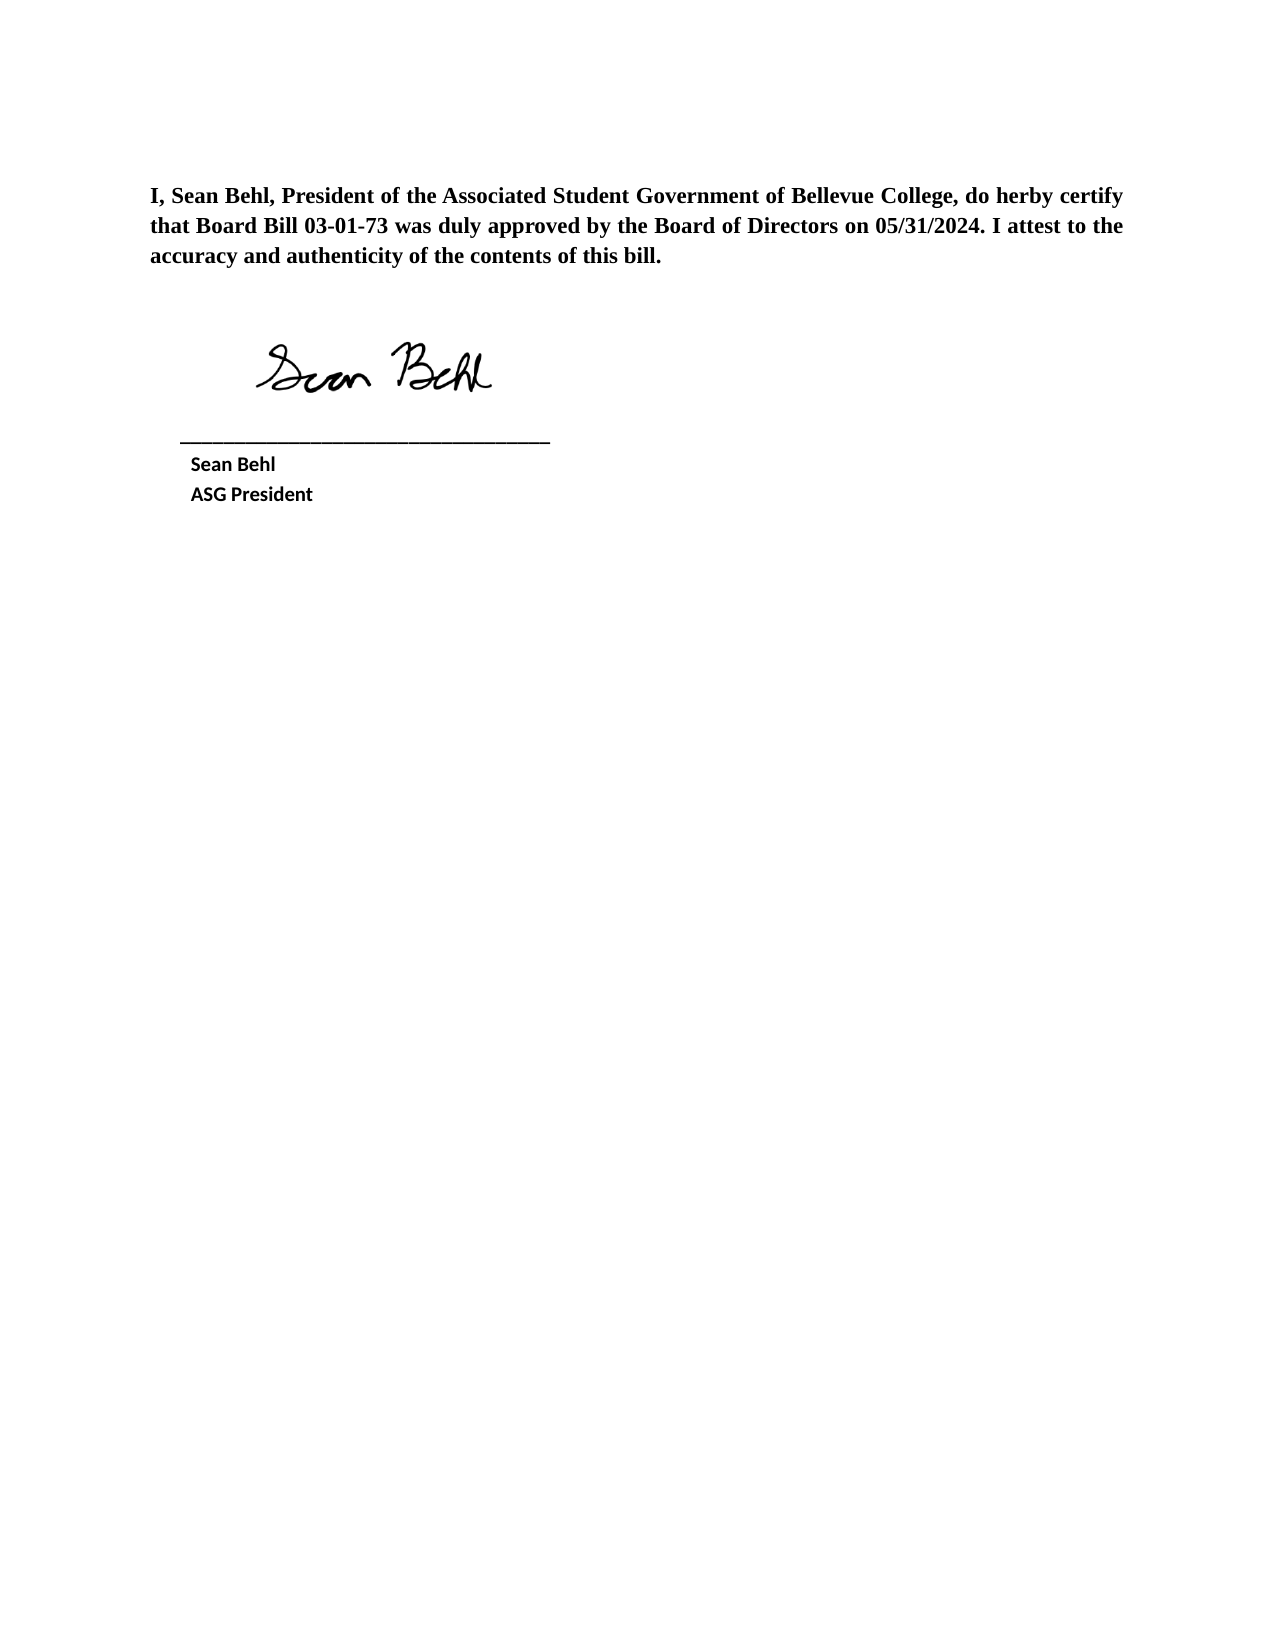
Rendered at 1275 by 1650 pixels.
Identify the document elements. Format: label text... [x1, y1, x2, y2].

text I, Sean Behl, President of the Associated Student Government of Bellevue College, do herby certify that Board Bill 03-01-73 was duly approved by the Board of Directors on 05/31/2024. I attest to the accuracy and authenticity of the contents of this bill. [150, 182, 1125, 269]
table_header __________________________________ [170, 303, 1145, 452]
picture [179, 303, 644, 416]
table_cell Sean Behl ASG President [170, 452, 1145, 511]
